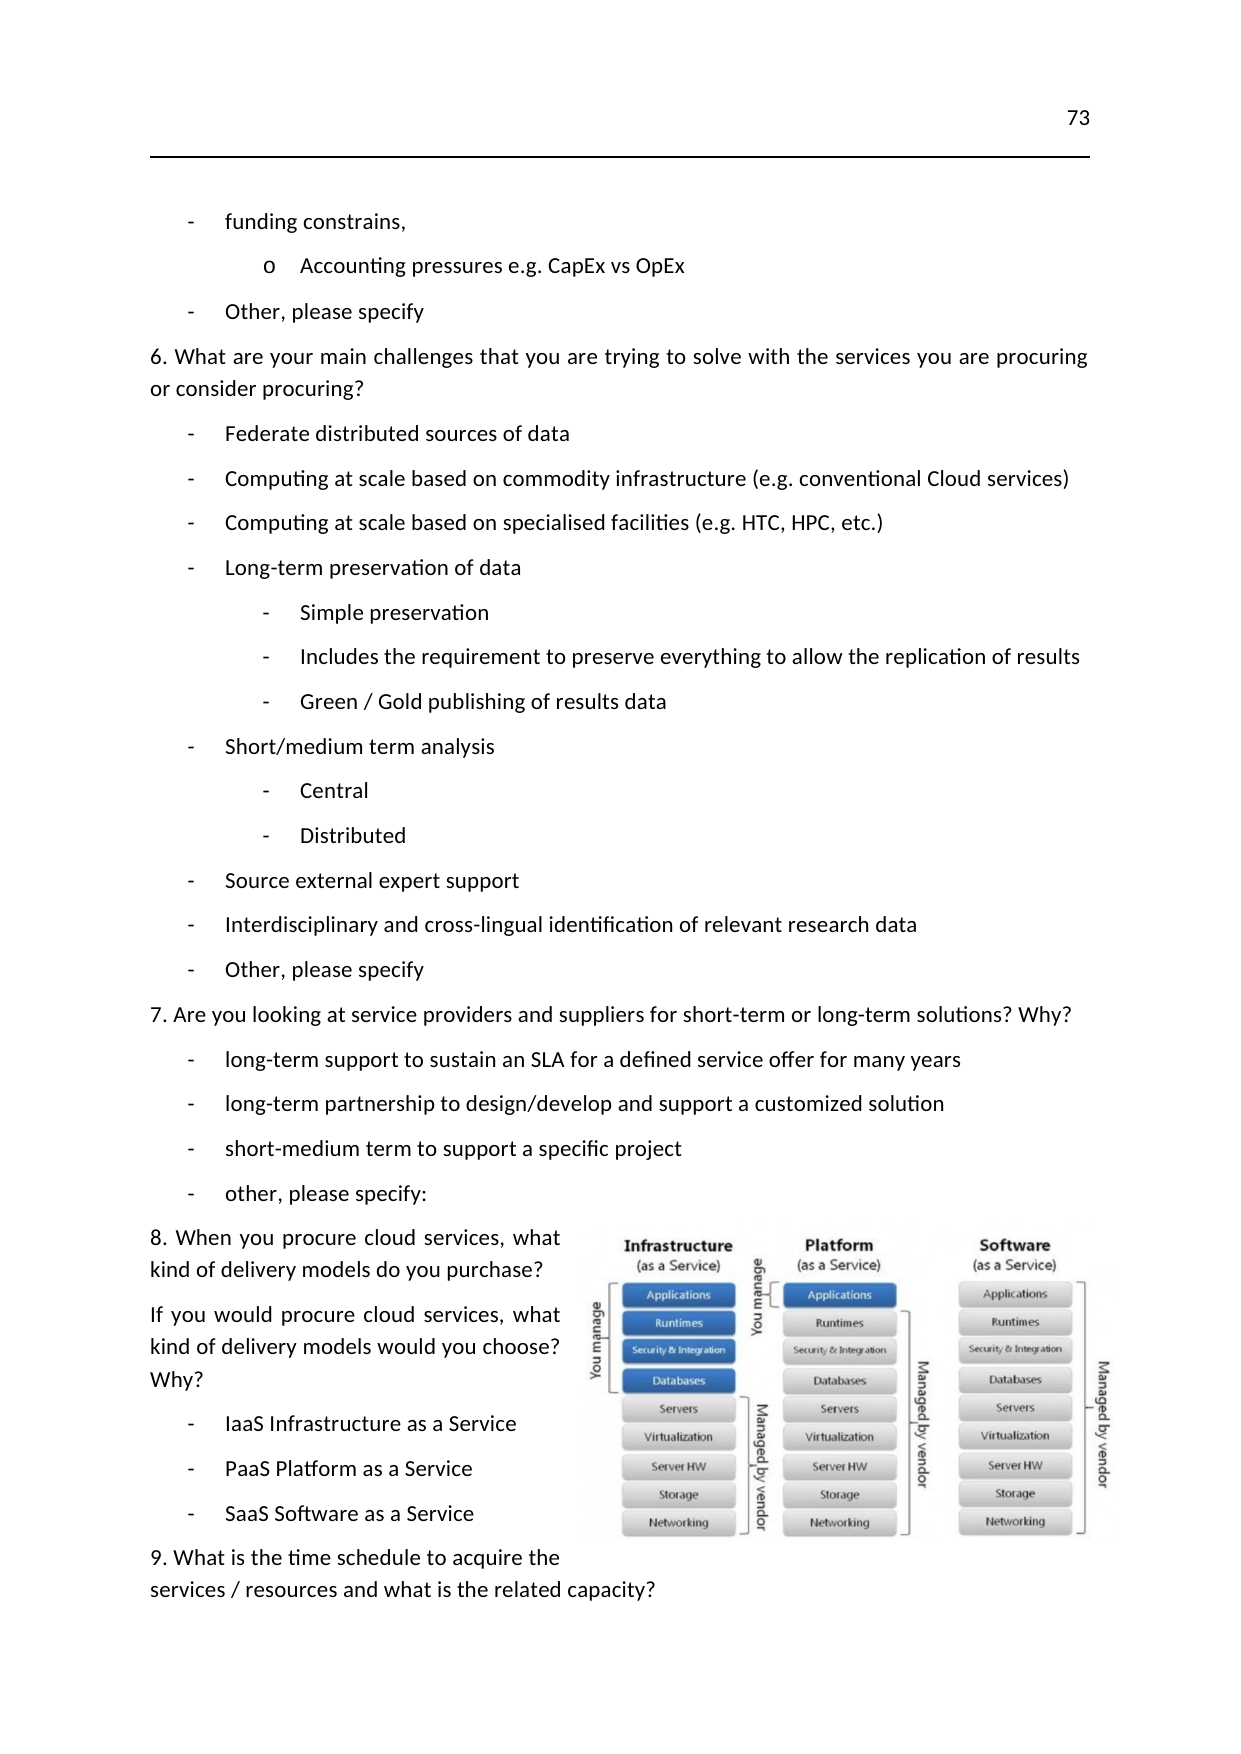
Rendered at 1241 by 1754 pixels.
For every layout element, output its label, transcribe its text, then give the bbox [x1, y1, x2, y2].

list short-medium term to support a specific project [187, 1134, 1090, 1162]
list funding constrains, [187, 207, 1090, 235]
text 6. What are your main challenges that you are trying to solve with the services you are procuring or consider procuring? [150, 342, 1090, 402]
list Interdisciplinary and cross-lingual identification of relevant research data [187, 911, 1090, 939]
list Includes the requirement to preserve everything to allow the replication of results [262, 642, 1090, 671]
list PaaS Platform as a Service [187, 1454, 579, 1482]
text 8. When you procure cloud services, what kind of delivery models do you purchase? [150, 1223, 579, 1284]
list Federate distributed sources of data [187, 419, 1090, 447]
list Long-term preservation of data [187, 553, 1090, 581]
list Distributed [262, 821, 1090, 849]
list SaaS Software as a Service [187, 1499, 579, 1527]
list long-term partnership to design/develop and support a customized solution [187, 1089, 1090, 1117]
list other, please specify: [187, 1179, 1090, 1207]
picture [579, 1223, 1118, 1544]
list Accounting pressures e.g. CapEx vs OpEx [262, 251, 1090, 281]
list Short/medium term analysis [187, 732, 1090, 760]
text 7. Are you looking at service providers and suppliers for short-term or long-term solutions? Why? [150, 1000, 1090, 1028]
list Computing at scale based on commodity infrastructure (e.g. conventional Cloud services) [187, 464, 1090, 492]
list Other, please specify [187, 955, 1090, 983]
list Central [262, 777, 1090, 804]
list IaaS Infrastructure as a Service [187, 1409, 579, 1437]
list Other, please specify [187, 297, 1090, 326]
text 9. What is the time schedule to acquire the services / resources and what is the related capacity? [150, 1543, 1090, 1604]
list long-term support to sustain an SLA for a defined service offer for many years [187, 1045, 1090, 1073]
text If you would procure cloud services, what kind of delivery models would you choose? Why? [150, 1300, 579, 1393]
list Green / Gold publishing of results data [262, 687, 1090, 715]
list Computing at scale based on specialised facilities (e.g. HTC, HPC, etc.) [187, 508, 1090, 536]
list Source external expert support [187, 866, 1090, 894]
list Simple preservation [262, 598, 1090, 626]
